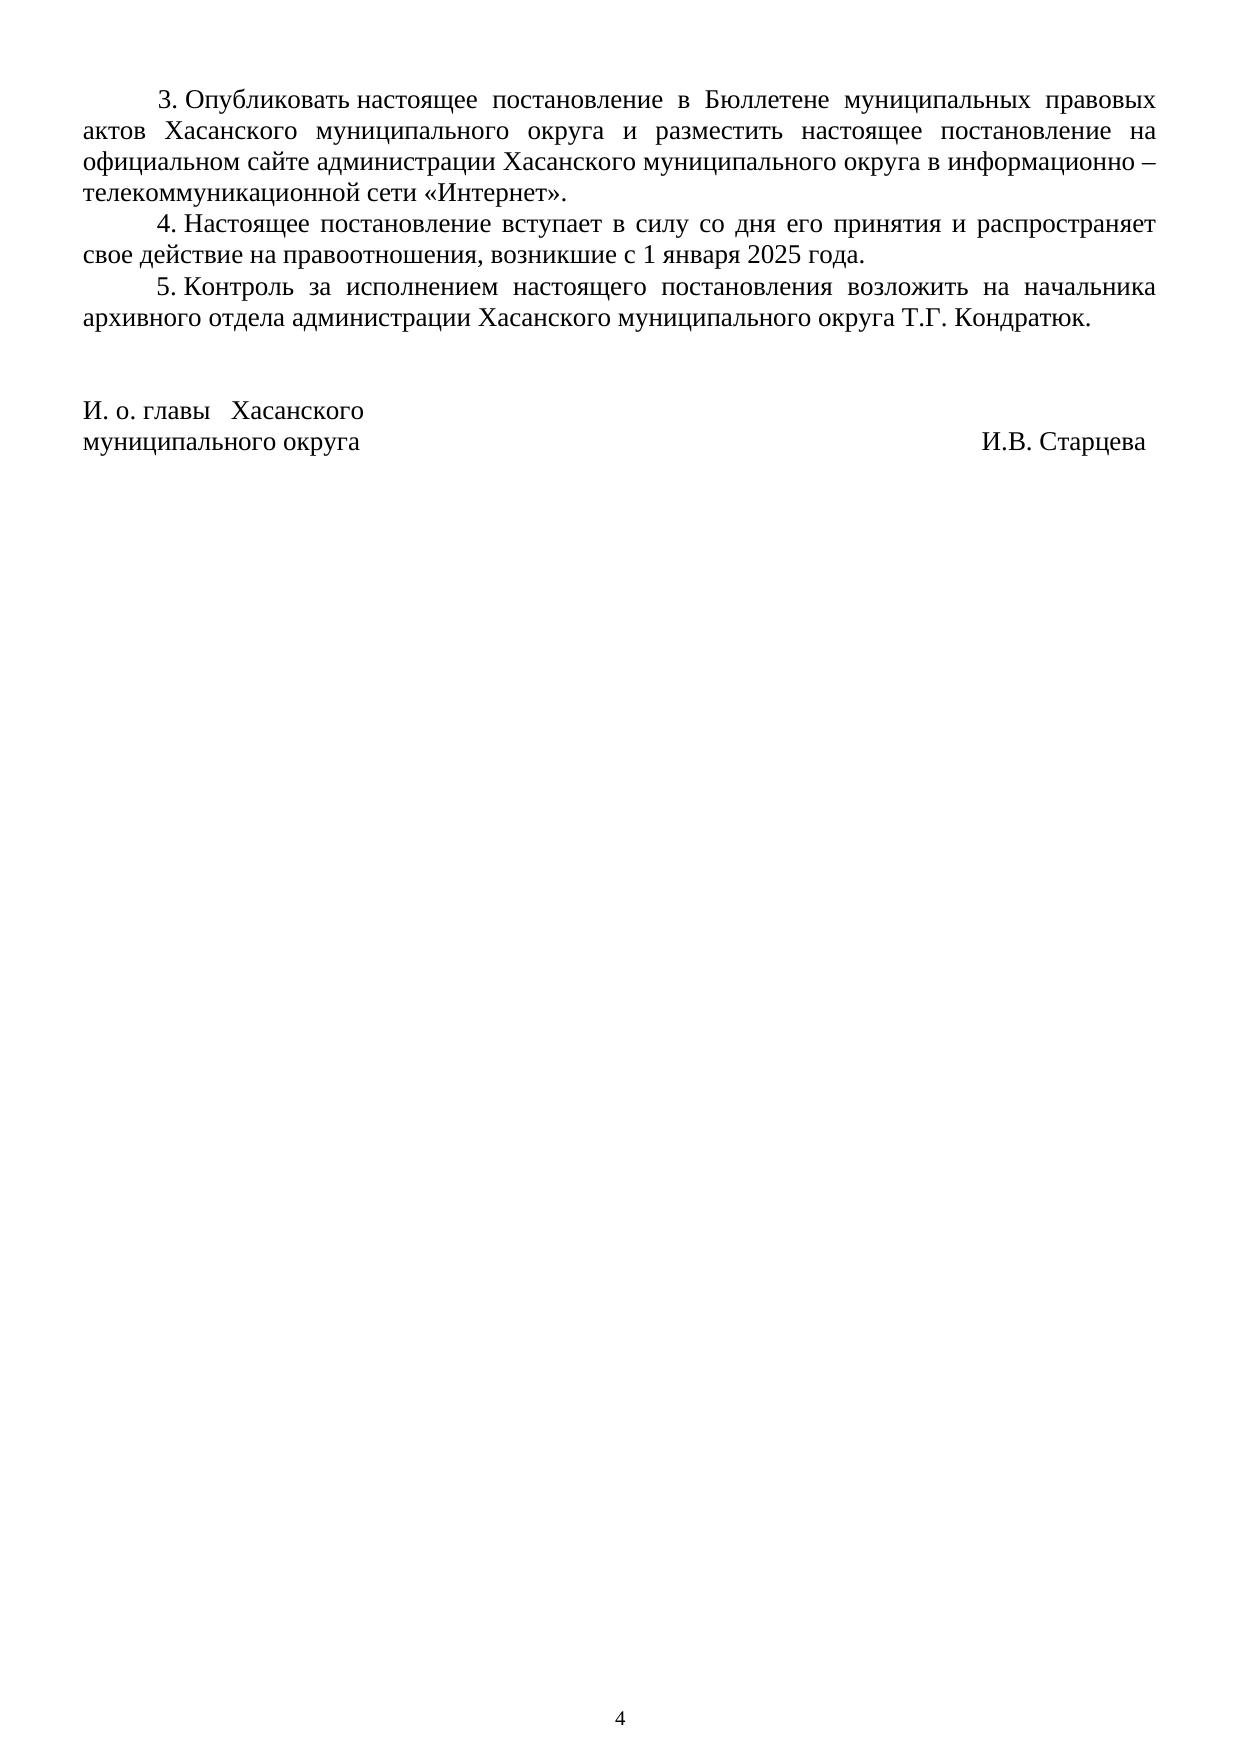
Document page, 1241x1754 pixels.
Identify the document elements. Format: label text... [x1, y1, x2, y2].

text 5. Контроль за исполнением настоящего постановления возложить на начальника архивного отдела администрации Хасанского муниципального округа Т.Г. Кондратюк. [83, 269, 1157, 332]
text И. о. главы Хасанского [83, 394, 1157, 425]
text 3. Опубликовать настоящее постановление в Бюллетене муниципальных правовых актов Хасанского муниципального округа и разместить настоящее постановление на официальном сайте администрации Хасанского муниципального округа в информационно – телекоммуникационной сети «Интернет». [83, 83, 1157, 207]
text 4. Настоящее постановление вступает в силу со дня его принятия и распространяет свое действие на правоотношения, возникшие с 1 января 2025 года. [83, 207, 1157, 269]
text муниципального округа И.В. Старцева [83, 425, 1157, 456]
